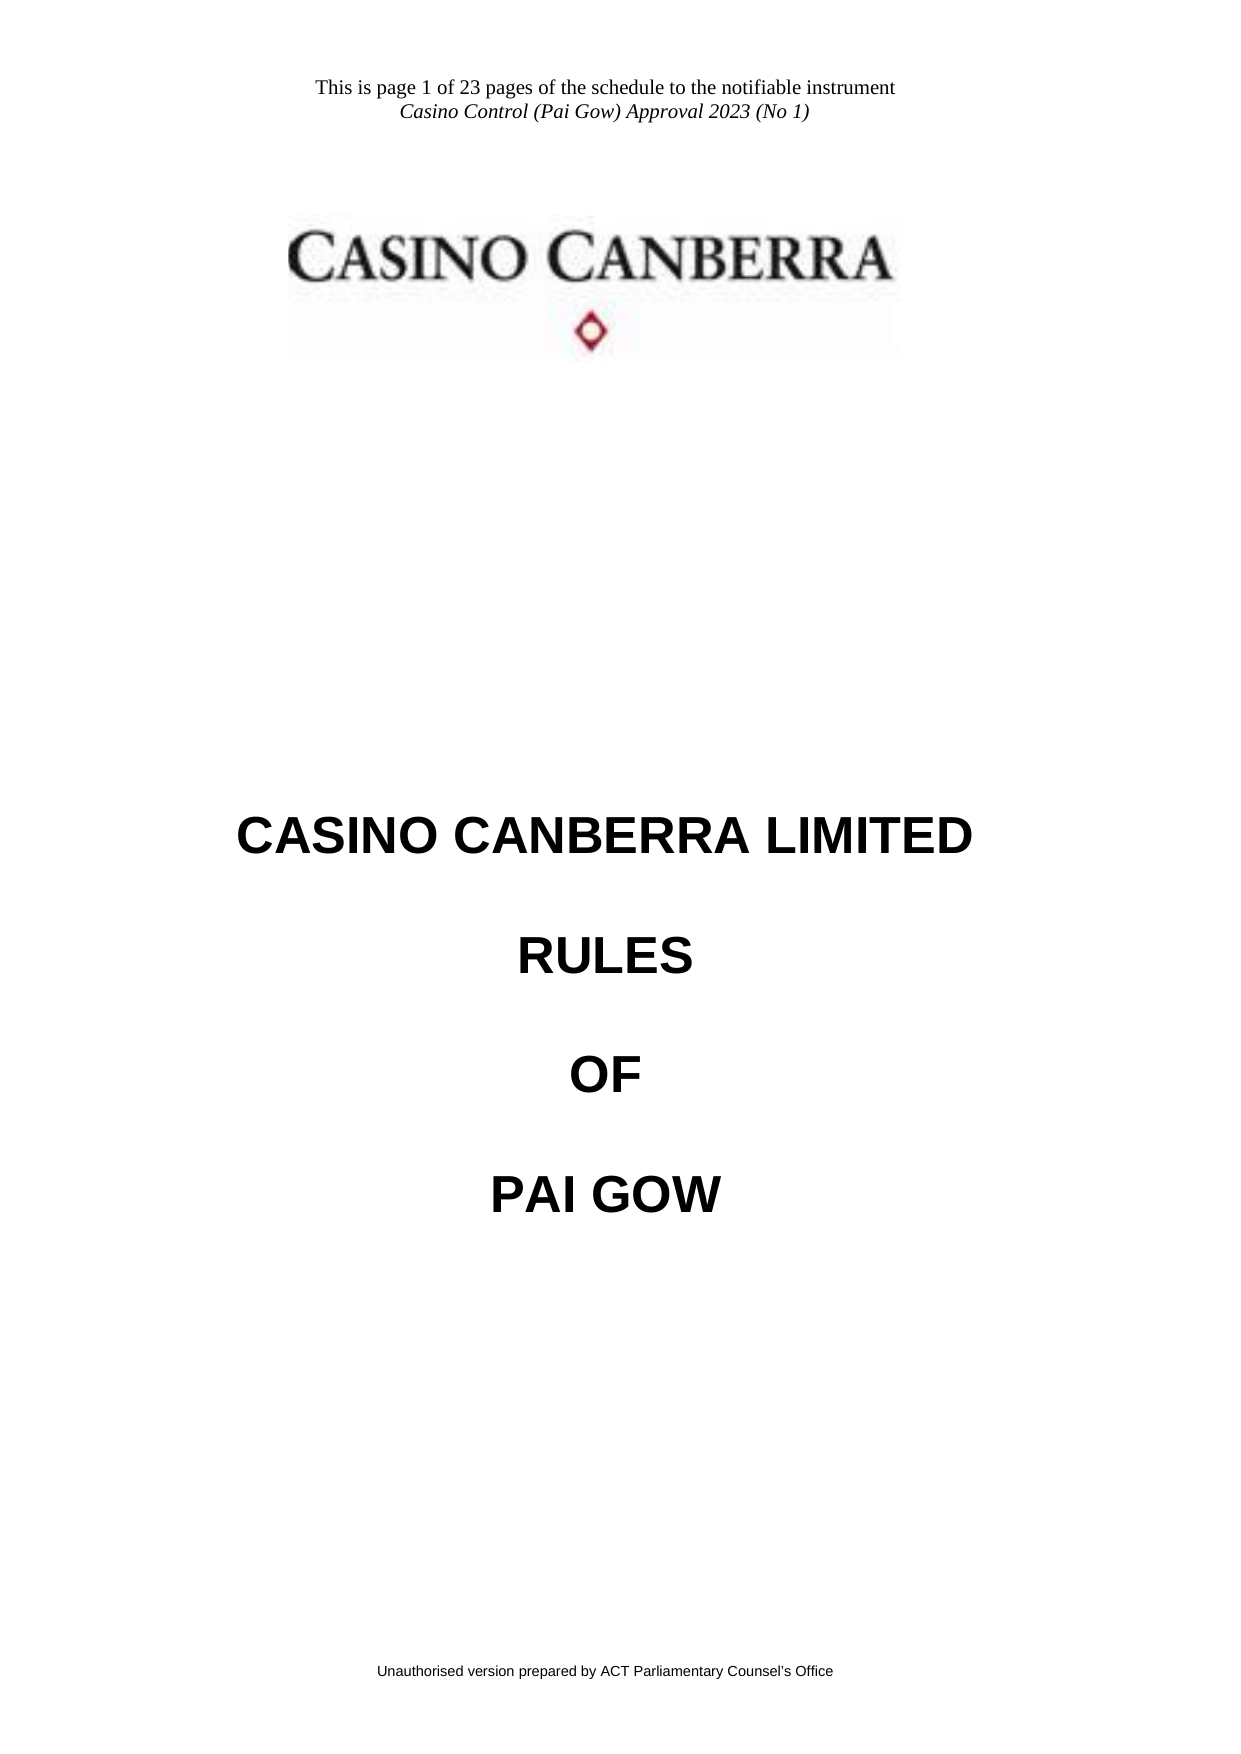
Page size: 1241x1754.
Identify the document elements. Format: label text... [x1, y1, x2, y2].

subtitle PAI GOW [162, 1164, 1048, 1224]
subtitle RULES [162, 924, 1048, 984]
text CASINO CANBERRA LIMITED [162, 804, 1048, 864]
subtitle OF [162, 1044, 1048, 1104]
picture [288, 214, 923, 362]
